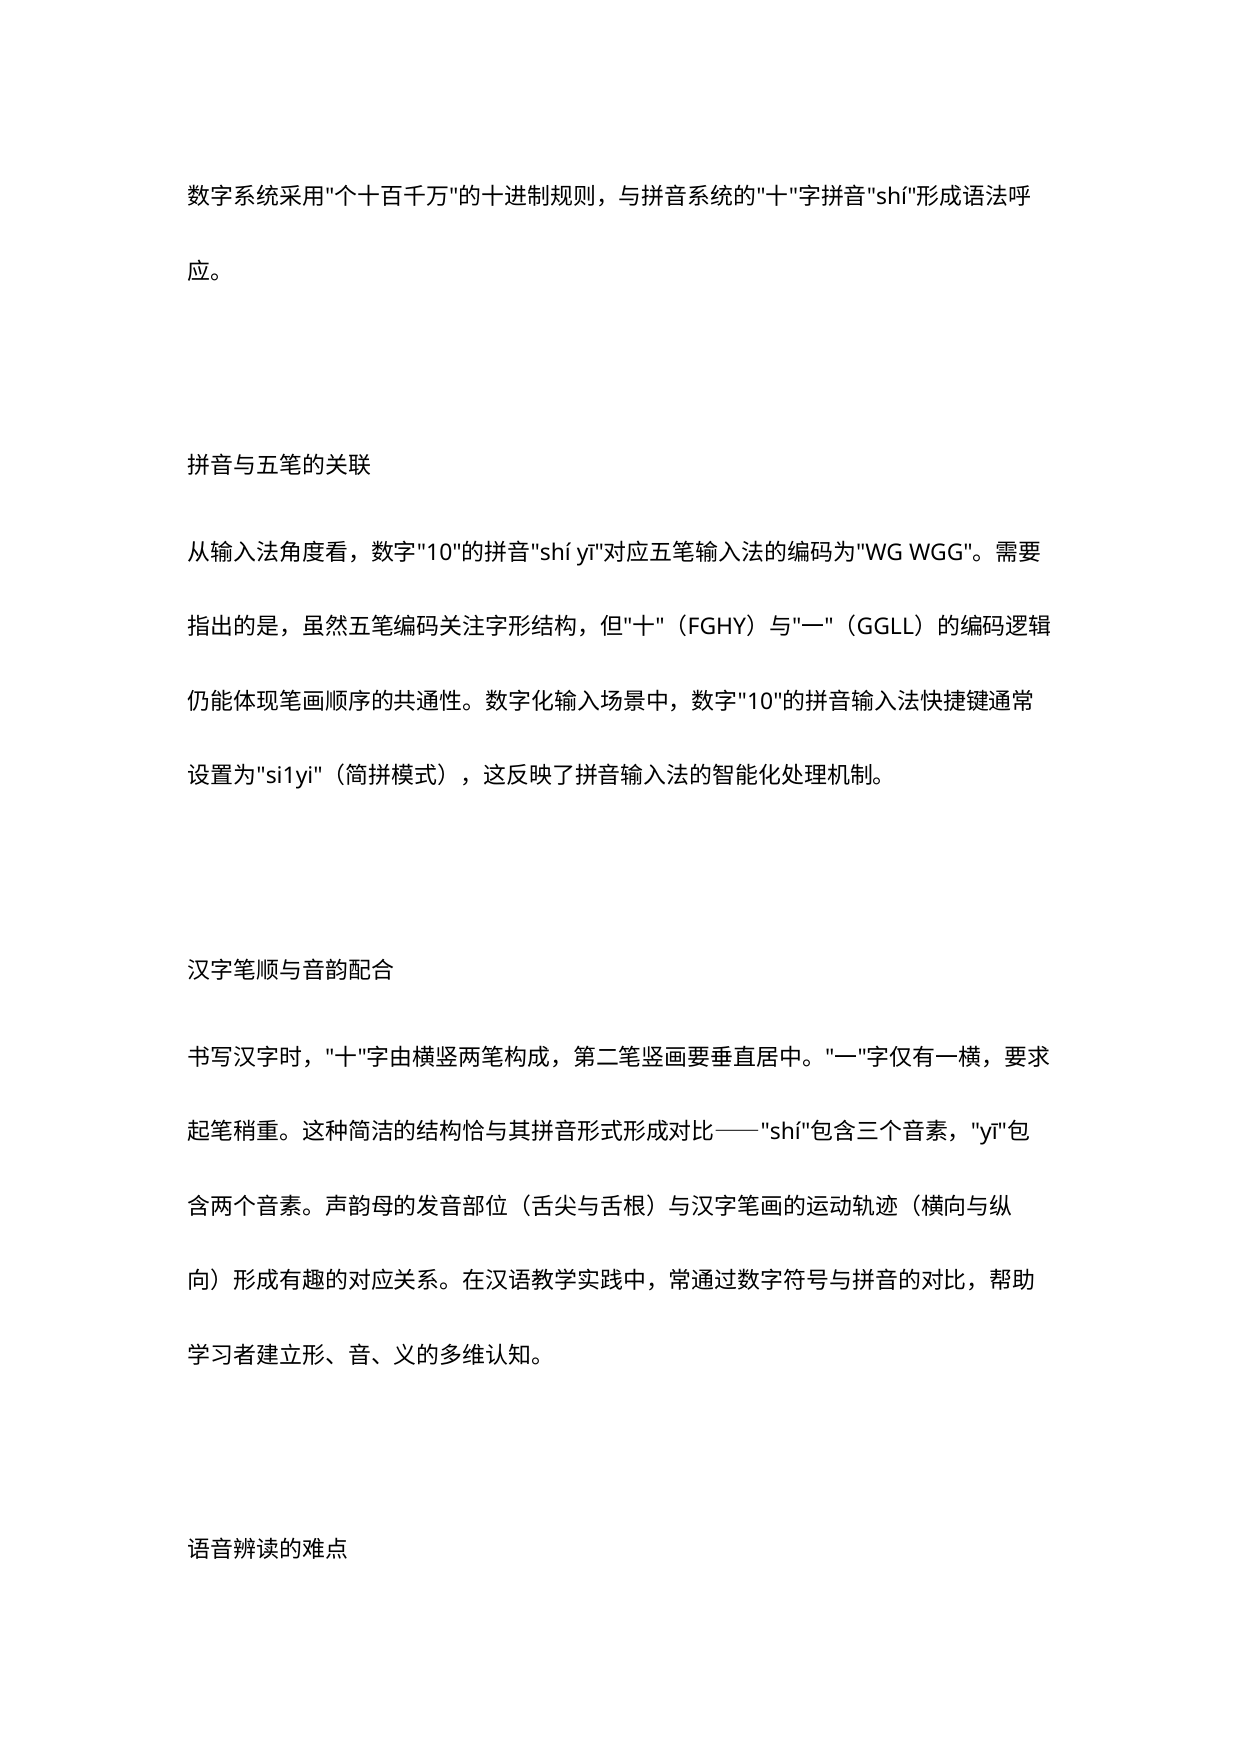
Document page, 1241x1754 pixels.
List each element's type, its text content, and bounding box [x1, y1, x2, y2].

text 书写汉字时，"十"字由横竖两笔构成，第二笔竖画要垂直居中。"一"字仅有一横，要求起笔稍重。这种简洁的结构恰与其拼音形式形成对比——"shí"包含三个音素，"yī"包含两个音素。声韵母的发音部位（舌尖与舌根）与汉字笔画的运动轨迹（横向与纵向）形成有趣的对应关系。在汉语教学实践中，常通过数字符号与拼音的对比，帮助学习者建立形、音、义的多维认知。 [187, 1022, 1053, 1386]
text 语音辨读的难点 [187, 1516, 1053, 1581]
text 从输入法角度看，数字"10"的拼音"shí yī"对应五笔输入法的编码为"WG WGG"。需要指出的是，虽然五笔编码关注字形结构，但"十"（FGHY）与"一"（GGLL）的编码逻辑仍能体现笔画顺序的共通性。数字化输入场景中，数字"10"的拼音输入法快捷键通常设置为"si1yi"（简拼模式），这反映了拼音输入法的智能化处理机制。 [187, 517, 1053, 807]
text 拼音与五笔的关联 [187, 431, 1053, 496]
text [187, 162, 1053, 302]
text 汉字笔顺与音韵配合 [187, 936, 1053, 1001]
